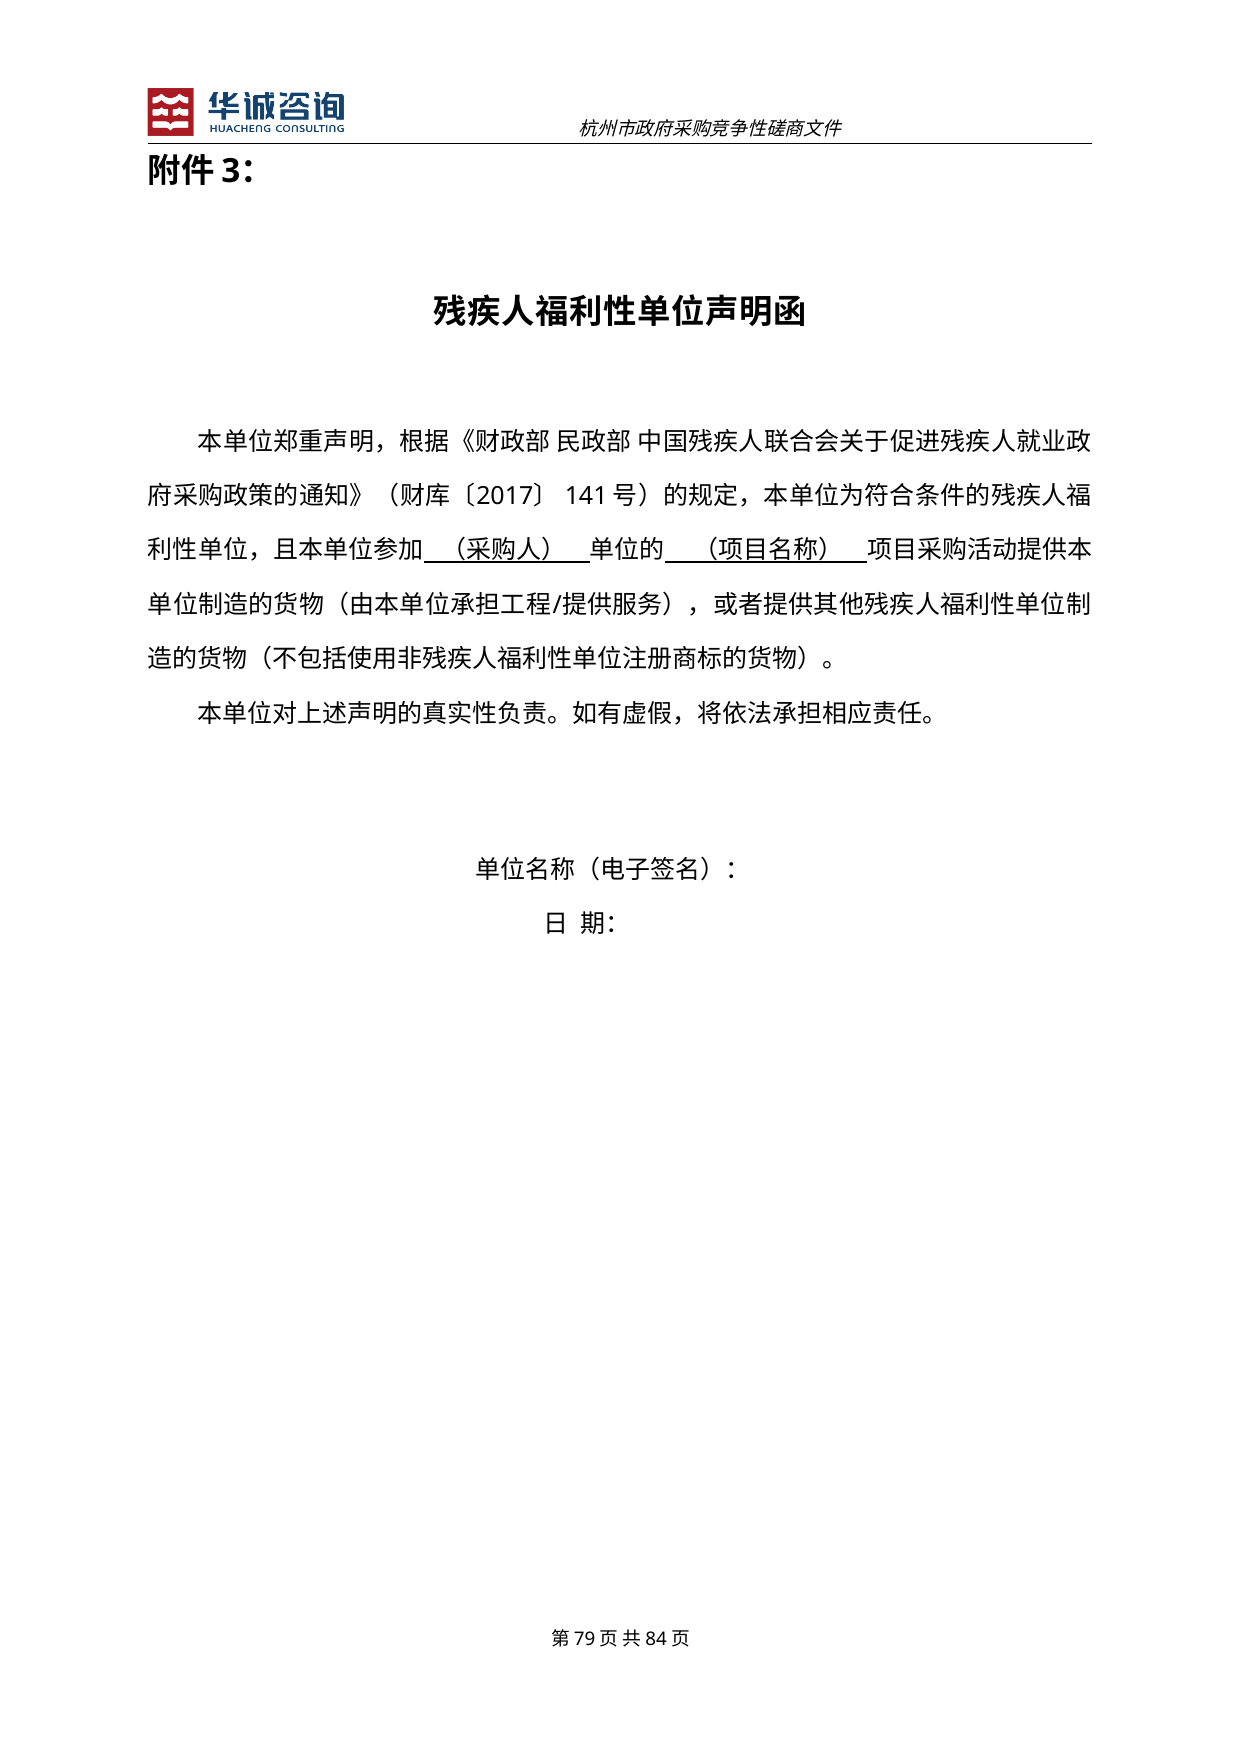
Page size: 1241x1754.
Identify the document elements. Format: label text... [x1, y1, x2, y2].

picture [147, 88, 344, 136]
text 附件3： [148, 144, 1092, 193]
text 日 期： [148, 904, 930, 940]
text 本单位郑重声明，根据《财政部 民政部 中国残疾人联合会关于促进残疾人就业政府采购政策的通知》（财库〔2017〕 141号）的规定，本单位为符合条件的残疾人福利性单位，且本单位参加 （采购人） 单位的 （项目名称） 项目采购活动提供本单位制造的货物（由本单位承担工程/提供服务），或者提供其他残疾人福利性单位制造的货物（不包括使用非残疾人福利性单位注册商标的货物）。 [148, 421, 1092, 675]
text 本单位对上述声明的真实性负责。如有虚假，将依法承担相应责任。 [148, 693, 1092, 729]
text 残疾人福利性单位声明函 [148, 285, 1092, 333]
text 单位名称（电子签名）： [148, 849, 930, 886]
